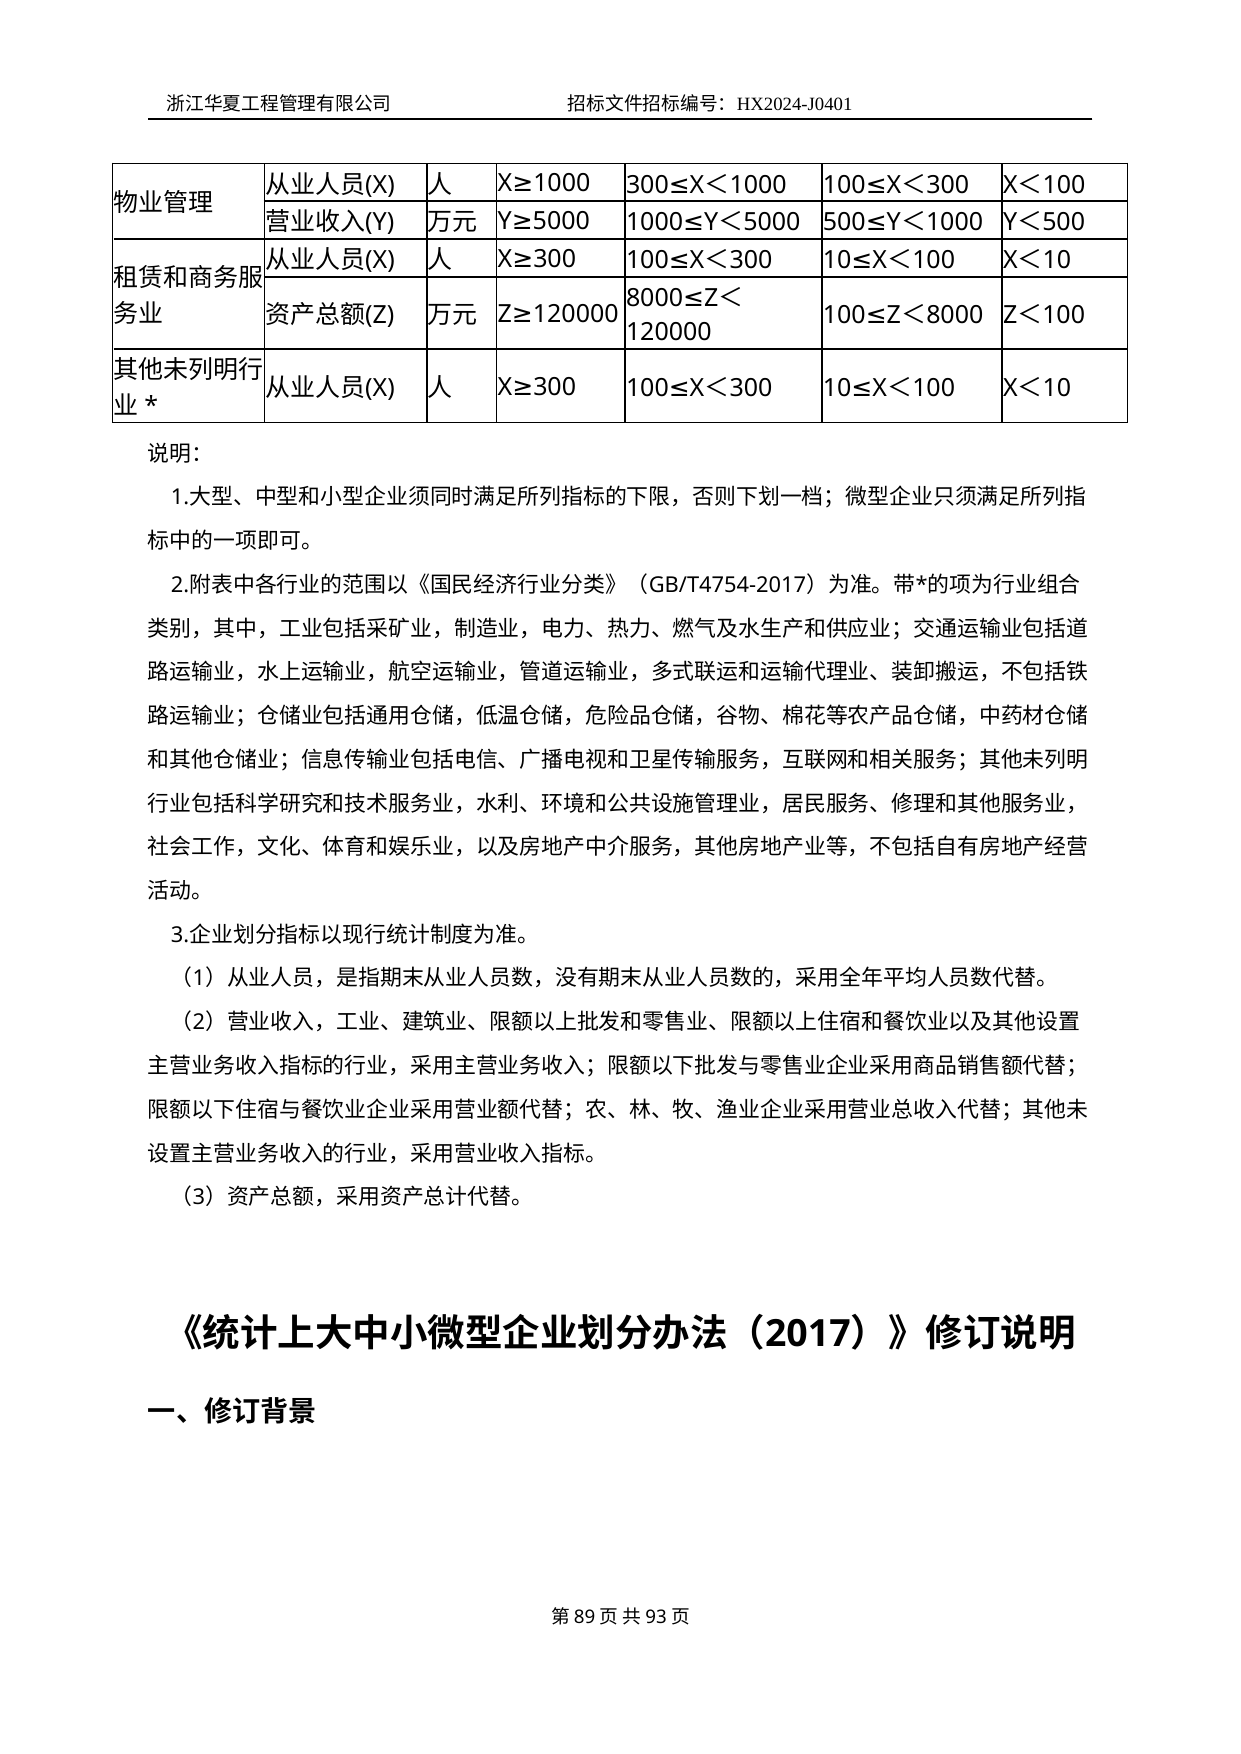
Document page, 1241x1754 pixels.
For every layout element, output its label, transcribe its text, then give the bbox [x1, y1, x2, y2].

text 2.附表中各行业的范围以《国民经济行业分类》（GB/T4754-2017）为准。带*的项为行业组合类别，其中，工业包括采矿业，制造业，电力、热力、燃气及水生产和供应业；交通运输业包括道路运输业，水上运输业，航空运输业，管道运输业，多式联运和运输代理业、装卸搬运，不包括铁路运输业；仓储业包括通用仓储，低温仓储，危险品仓储，谷物、棉花等农产品仓储，中药材仓储和其他仓储业；信息传输业包括电信、广播电视和卫星传输服务，互联网和相关服务；其他未列明行业包括科学研究和技术服务业，水利、环境和公共设施管理业，居民服务、修理和其他服务业，社会工作，文化、体育和娱乐业，以及房地产中介服务，其他房地产业等，不包括自有房地产经营活动。 [148, 555, 1092, 905]
text 说明： [148, 423, 1092, 467]
table_cell 500≤Y＜1000 [823, 202, 1001, 238]
table_cell 人 [428, 164, 496, 200]
table_cell 资产总额(Z) [265, 278, 426, 348]
table_cell 10≤X＜100 [823, 350, 1001, 422]
table_cell 从业人员(X) [265, 240, 426, 276]
table_cell Z≥120000 [497, 278, 624, 348]
table_cell 其他未列明行业 * [113, 349, 264, 422]
table_cell 物业管理 [113, 164, 264, 238]
table_cell 从业人员(X) [265, 164, 426, 200]
table_cell 100≤X＜300 [626, 350, 821, 422]
table_cell 100≤X＜300 [823, 164, 1001, 200]
table_cell X≥300 [497, 240, 624, 276]
table_cell 1000≤Y＜5000 [626, 202, 821, 238]
table_cell 人 [428, 240, 496, 276]
table_cell 从业人员(X) [265, 350, 426, 422]
table_cell X≥1000 [497, 164, 624, 200]
text 1.大型、中型和小型企业须同时满足所列指标的下限，否则下划一档；微型企业只须满足所列指标中的一项即可。 [148, 467, 1092, 555]
table_cell 租赁和商务服务业 [113, 239, 264, 348]
table_cell 100≤X＜300 [626, 240, 821, 276]
text （3）资产总额，采用资产总计代替。 [148, 1167, 1092, 1211]
table_cell 100≤Z＜8000 [823, 278, 1001, 348]
table_cell 300≤X＜1000 [626, 164, 821, 200]
table_cell Z＜100 [1003, 278, 1127, 348]
table_cell 10≤X＜100 [823, 240, 1001, 276]
text （2）营业收入，工业、建筑业、限额以上批发和零售业、限额以上住宿和餐饮业以及其他设置主营业务收入指标的行业，采用主营业务收入；限额以下批发与零售业企业采用商品销售额代替；限额以下住宿与餐饮业企业采用营业额代替；农、林、牧、渔业企业采用营业总收入代替；其他未设置主营业务收入的行业，采用营业收入指标。 [148, 992, 1092, 1167]
text （1）从业人员，是指期末从业人员数，没有期末从业人员数的，采用全年平均人员数代替。 [148, 948, 1092, 992]
table_cell 8000≤Z＜120000 [626, 278, 821, 348]
table_cell Y≥5000 [497, 202, 624, 238]
table_cell 万元 [428, 278, 496, 348]
text 3.企业划分指标以现行统计制度为准。 [148, 905, 1092, 948]
text 一、修订背景 [148, 1373, 1092, 1429]
text 《统计上大中小微型企业划分办法（2017）》修订说明 [148, 1295, 1092, 1357]
table_cell X＜10 [1003, 350, 1127, 422]
table_cell 万元 [428, 202, 496, 238]
table_cell X＜100 [1003, 164, 1127, 200]
table_cell X≥300 [497, 350, 624, 422]
table_cell 人 [428, 350, 496, 422]
table_cell 营业收入(Y) [265, 202, 426, 238]
table_cell X＜10 [1003, 240, 1127, 276]
table_cell Y＜500 [1003, 202, 1127, 238]
